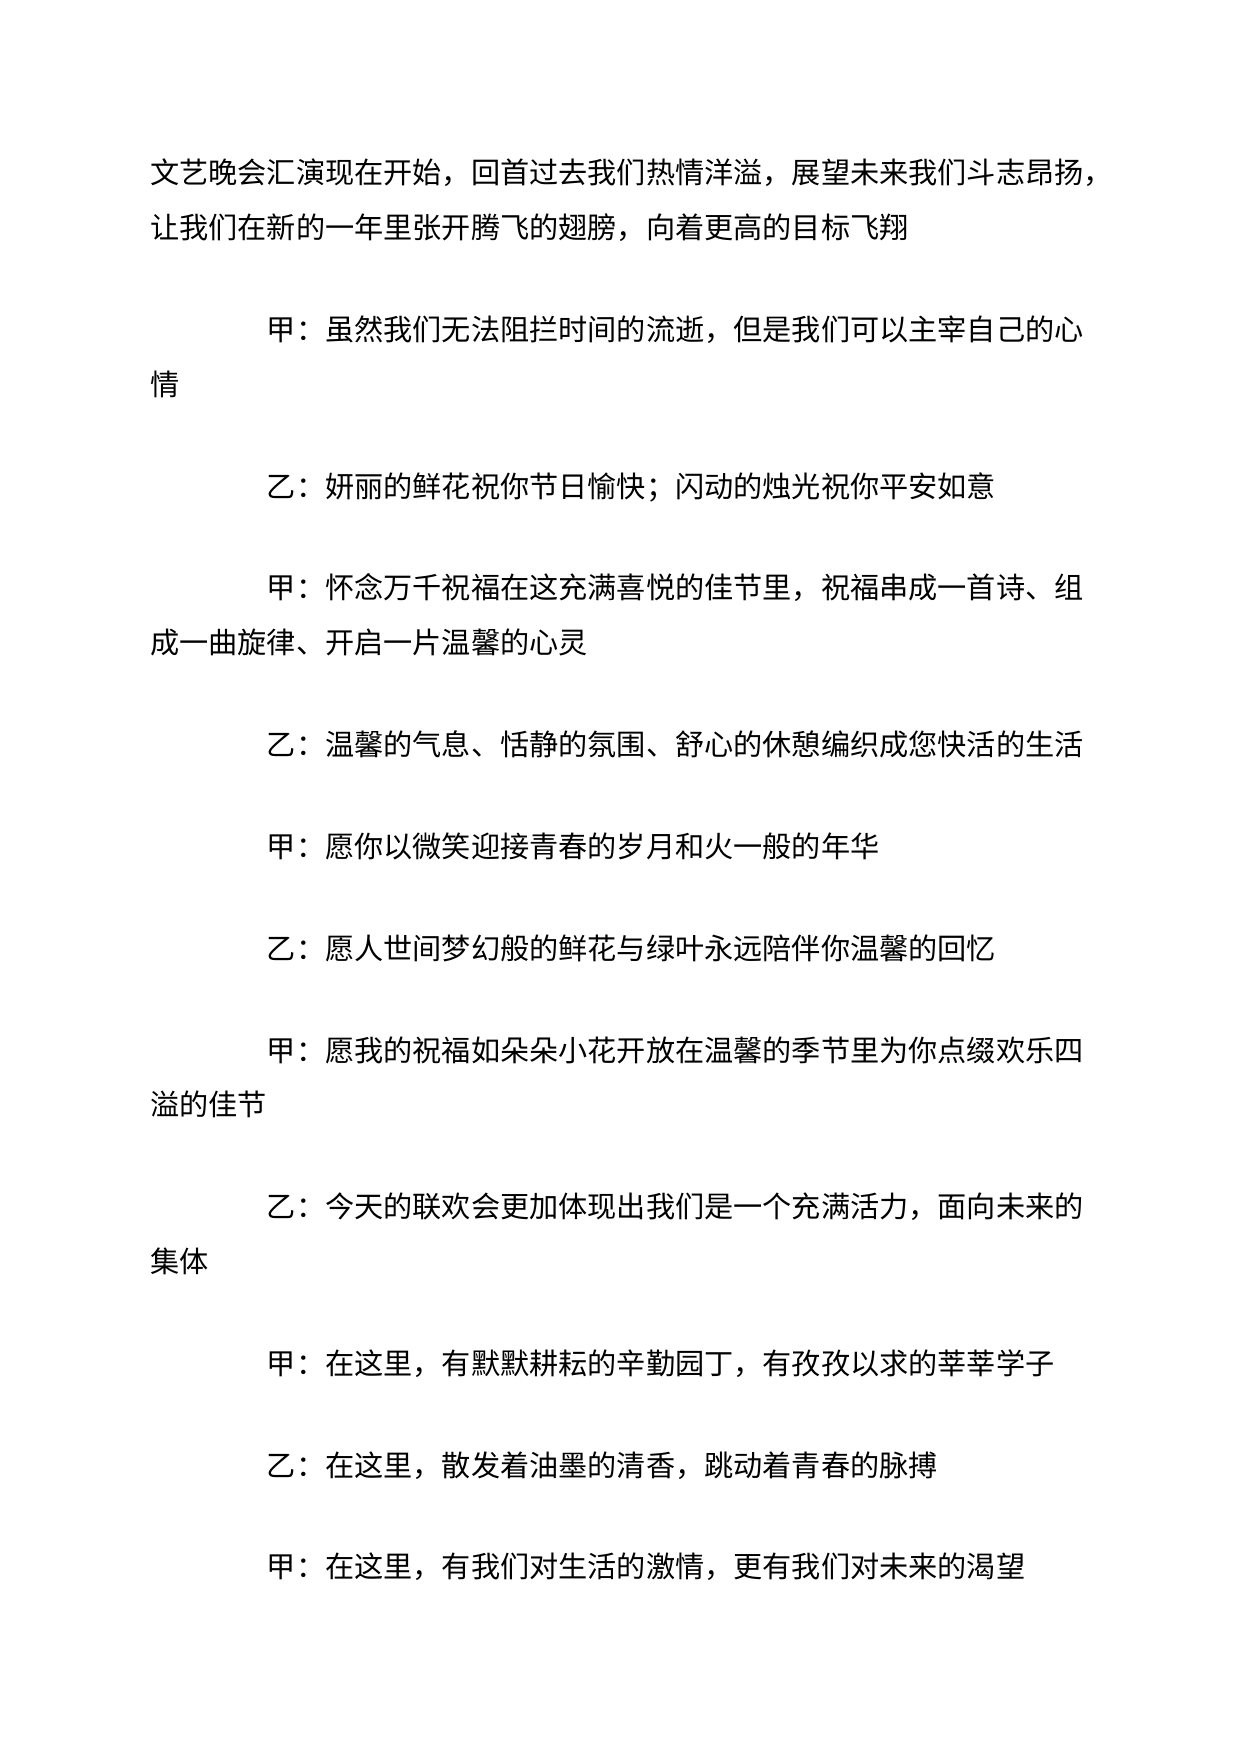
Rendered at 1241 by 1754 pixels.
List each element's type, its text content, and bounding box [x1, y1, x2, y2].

text 甲：虽然我们无法阻拦时间的流逝，但是我们可以主宰自己的心情 [150, 307, 1090, 404]
text 乙：妍丽的鲜花祝你节日愉快；闪动的烛光祝你平安如意 [150, 463, 1090, 506]
text 乙：今天的联欢会更加体现出我们是一个充满活力，面向未来的集体 [150, 1184, 1090, 1281]
text 甲：愿你以微笑迎接青春的岁月和火一般的年华 [150, 823, 1090, 866]
text 甲：愿我的祝福如朵朵小花开放在温馨的季节里为你点缀欢乐四溢的佳节 [150, 1027, 1090, 1124]
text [150, 150, 1090, 247]
text 乙：温馨的气息、恬静的氛围、舒心的休憩编织成您快活的生活 [150, 722, 1090, 764]
text 甲：怀念万千祝福在这充满喜悦的佳节里，祝福串成一首诗、组成一曲旋律、开启一片温馨的心灵 [150, 565, 1090, 662]
text 甲：在这里，有默默耕耘的辛勤园丁，有孜孜以求的莘莘学子 [150, 1340, 1090, 1383]
text 甲：在这里，有我们对生活的激情，更有我们对未来的渴望 [150, 1544, 1090, 1586]
text 乙：在这里，散发着油墨的清香，跳动着青春的脉搏 [150, 1442, 1090, 1484]
text 乙：愿人世间梦幻般的鲜花与绿叶永远陪伴你温馨的回忆 [150, 925, 1090, 968]
